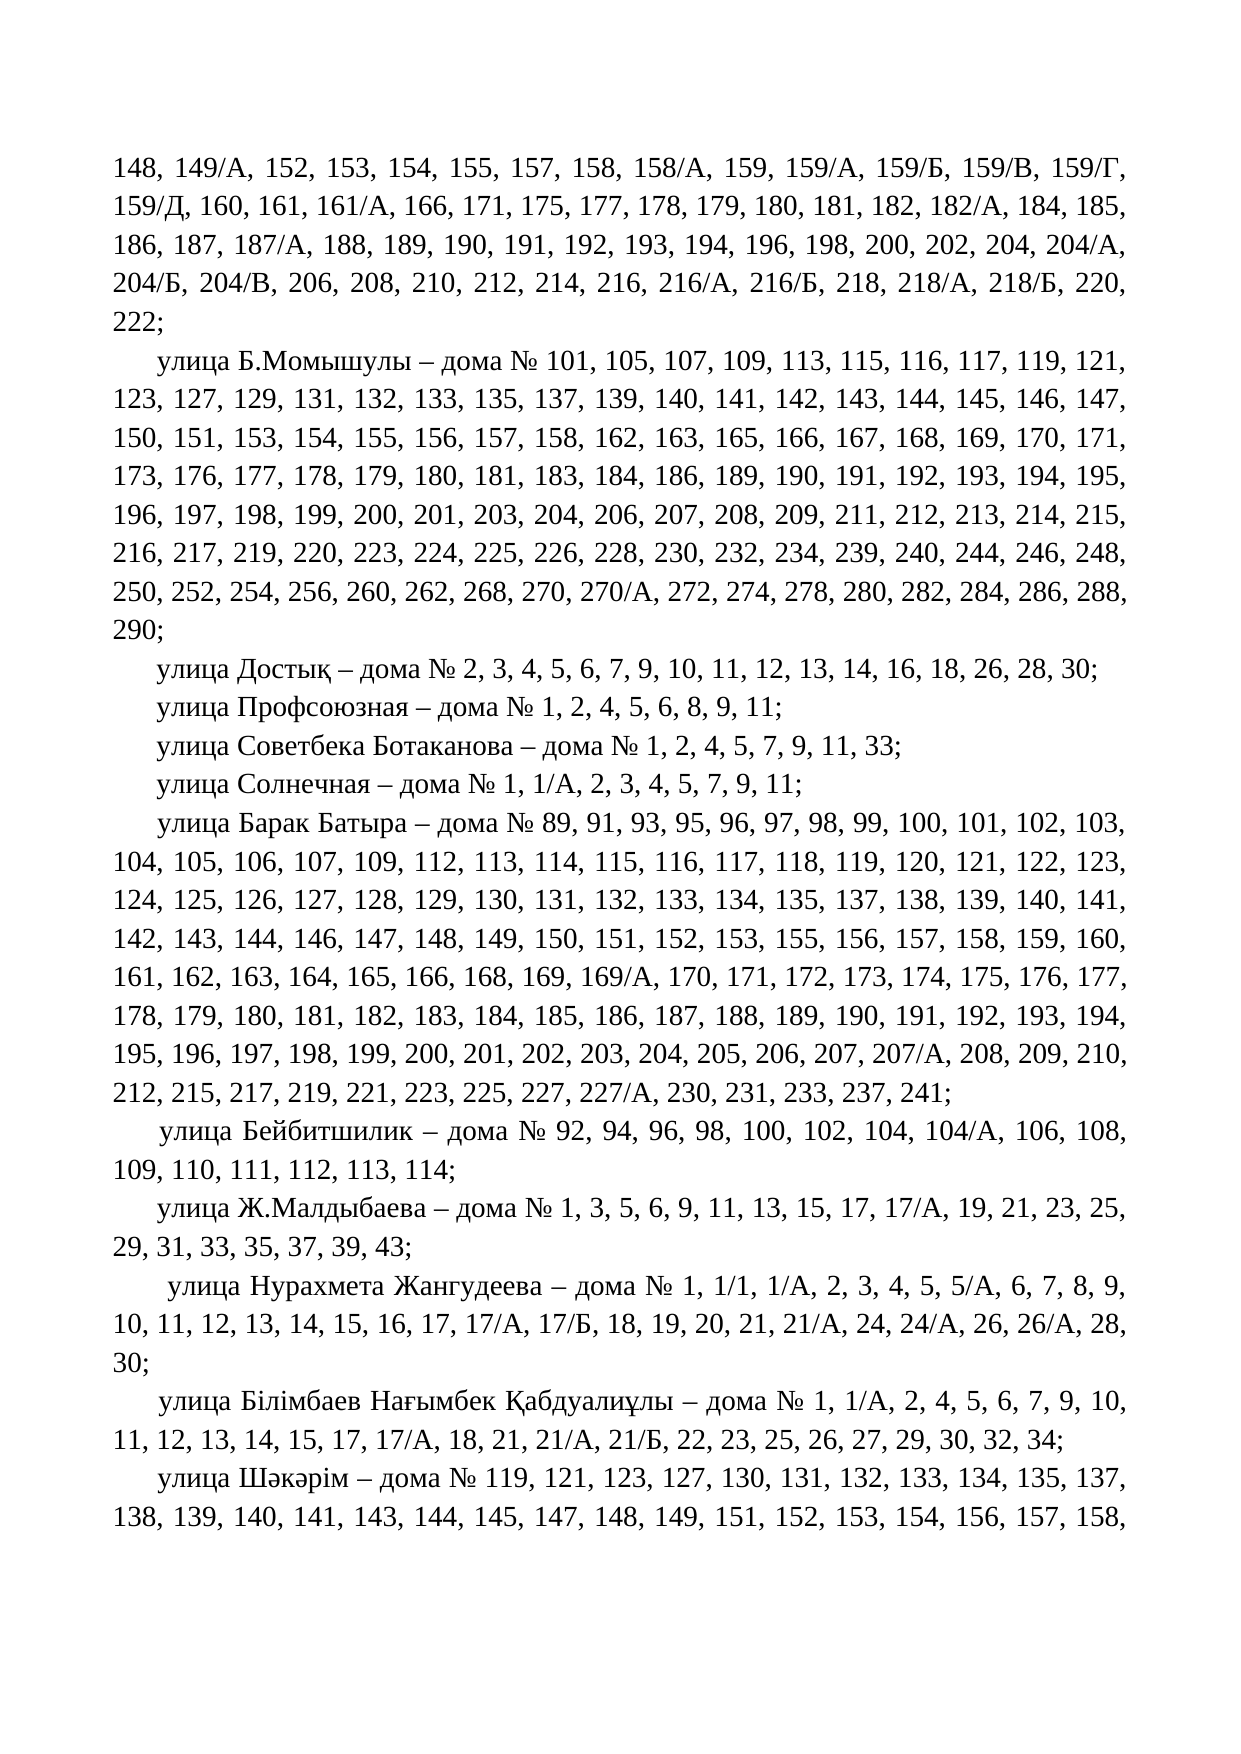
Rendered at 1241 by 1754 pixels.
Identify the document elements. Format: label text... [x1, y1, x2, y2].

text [112, 1460, 1128, 1532]
text улица Б.Момышулы – дома № 101, 105, 107, 109, 113, 115, 116, 117, 119, 121, 123, 127, 129, 131, 132, 133, 135, 137, 139, 140, 141, 142, 143, 144, 145, 146, 147, 150, 151, 153, 154, 155, 156, 157, 158, 162, 163, 165, 166, 167, 168, 169, 170, 171, 173, 176, 177, 178, 179, 180, 181, 183, 184, 186, 189, 190, 191, 192, 193, 194, 195, 196, 197, 198, 199, 200, 201, 203, 204, 206, 207, 208, 209, 211, 212, 213, 214, 215, 216, 217, 219, 220, 223, 224, 225, 226, 228, 230, 232, 234, 239, 240, 244, 246, 248, 250, 252, 254, 256, 260, 262, 268, 270, 270/А, 272, 274, 278, 280, 282, 284, 286, 288, 290; [112, 343, 1128, 646]
text улица Профсоюзная – дома № 1, 2, 4, 5, 6, 8, 9, 11; [112, 689, 1128, 723]
text улица Достық – дома № 2, 3, 4, 5, 6, 7, 9, 10, 11, 12, 13, 14, 16, 18, 26, 28, 30; [112, 651, 1128, 684]
text улица Бейбитшилик – дома № 92, 94, 96, 98, 100, 102, 104, 104/А, 106, 108, 109, 110, 111, 112, 113, 114; [112, 1113, 1128, 1186]
text улица Білімбаев Нағымбек Қабдуалиұлы – дома № 1, 1/А, 2, 4, 5, 6, 7, 9, 10, 11, 12, 13, 14, 15, 17, 17/А, 18, 21, 21/А, 21/Б, 22, 23, 25, 26, 27, 29, 30, 32, 34; [112, 1383, 1128, 1455]
text улица Барак Батыра – дома № 89, 91, 93, 95, 96, 97, 98, 99, 100, 101, 102, 103, 104, 105, 106, 107, 109, 112, 113, 114, 115, 116, 117, 118, 119, 120, 121, 122, 123, 124, 125, 126, 127, 128, 129, 130, 131, 132, 133, 134, 135, 137, 138, 139, 140, 141, 142, 143, 144, 146, 147, 148, 149, 150, 151, 152, 153, 155, 156, 157, 158, 159, 160, 161, 162, 163, 164, 165, 166, 168, 169, 169/А, 170, 171, 172, 173, 174, 175, 176, 177, 178, 179, 180, 181, 182, 183, 184, 185, 186, 187, 188, 189, 190, 191, 192, 193, 194, 195, 196, 197, 198, 199, 200, 201, 202, 203, 204, 205, 206, 207, 207/А, 208, 209, 210, 212, 215, 217, 219, 221, 223, 225, 227, 227/А, 230, 231, 233, 237, 241; [112, 805, 1128, 1108]
text улица Солнечная – дома № 1, 1/А, 2, 3, 4, 5, 7, 9, 11; [112, 767, 1128, 800]
text улица Ж.Малдыбаева – дома № 1, 3, 5, 6, 9, 11, 13, 15, 17, 17/А, 19, 21, 23, 25, 29, 31, 33, 35, 37, 39, 43; [112, 1191, 1128, 1263]
text улица Нурахмета Жангудеева – дома № 1, 1/1, 1/А, 2, 3, 4, 5, 5/А, 6, 7, 8, 9, 10, 11, 12, 13, 14, 15, 16, 17, 17/А, 17/Б, 18, 19, 20, 21, 21/А, 24, 24/А, 26, 26/А, 28, 30; [112, 1268, 1128, 1378]
text улица Советбека Ботаканова – дома № 1, 2, 4, 5, 7, 9, 11, 33; [112, 728, 1128, 762]
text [112, 150, 1128, 338]
